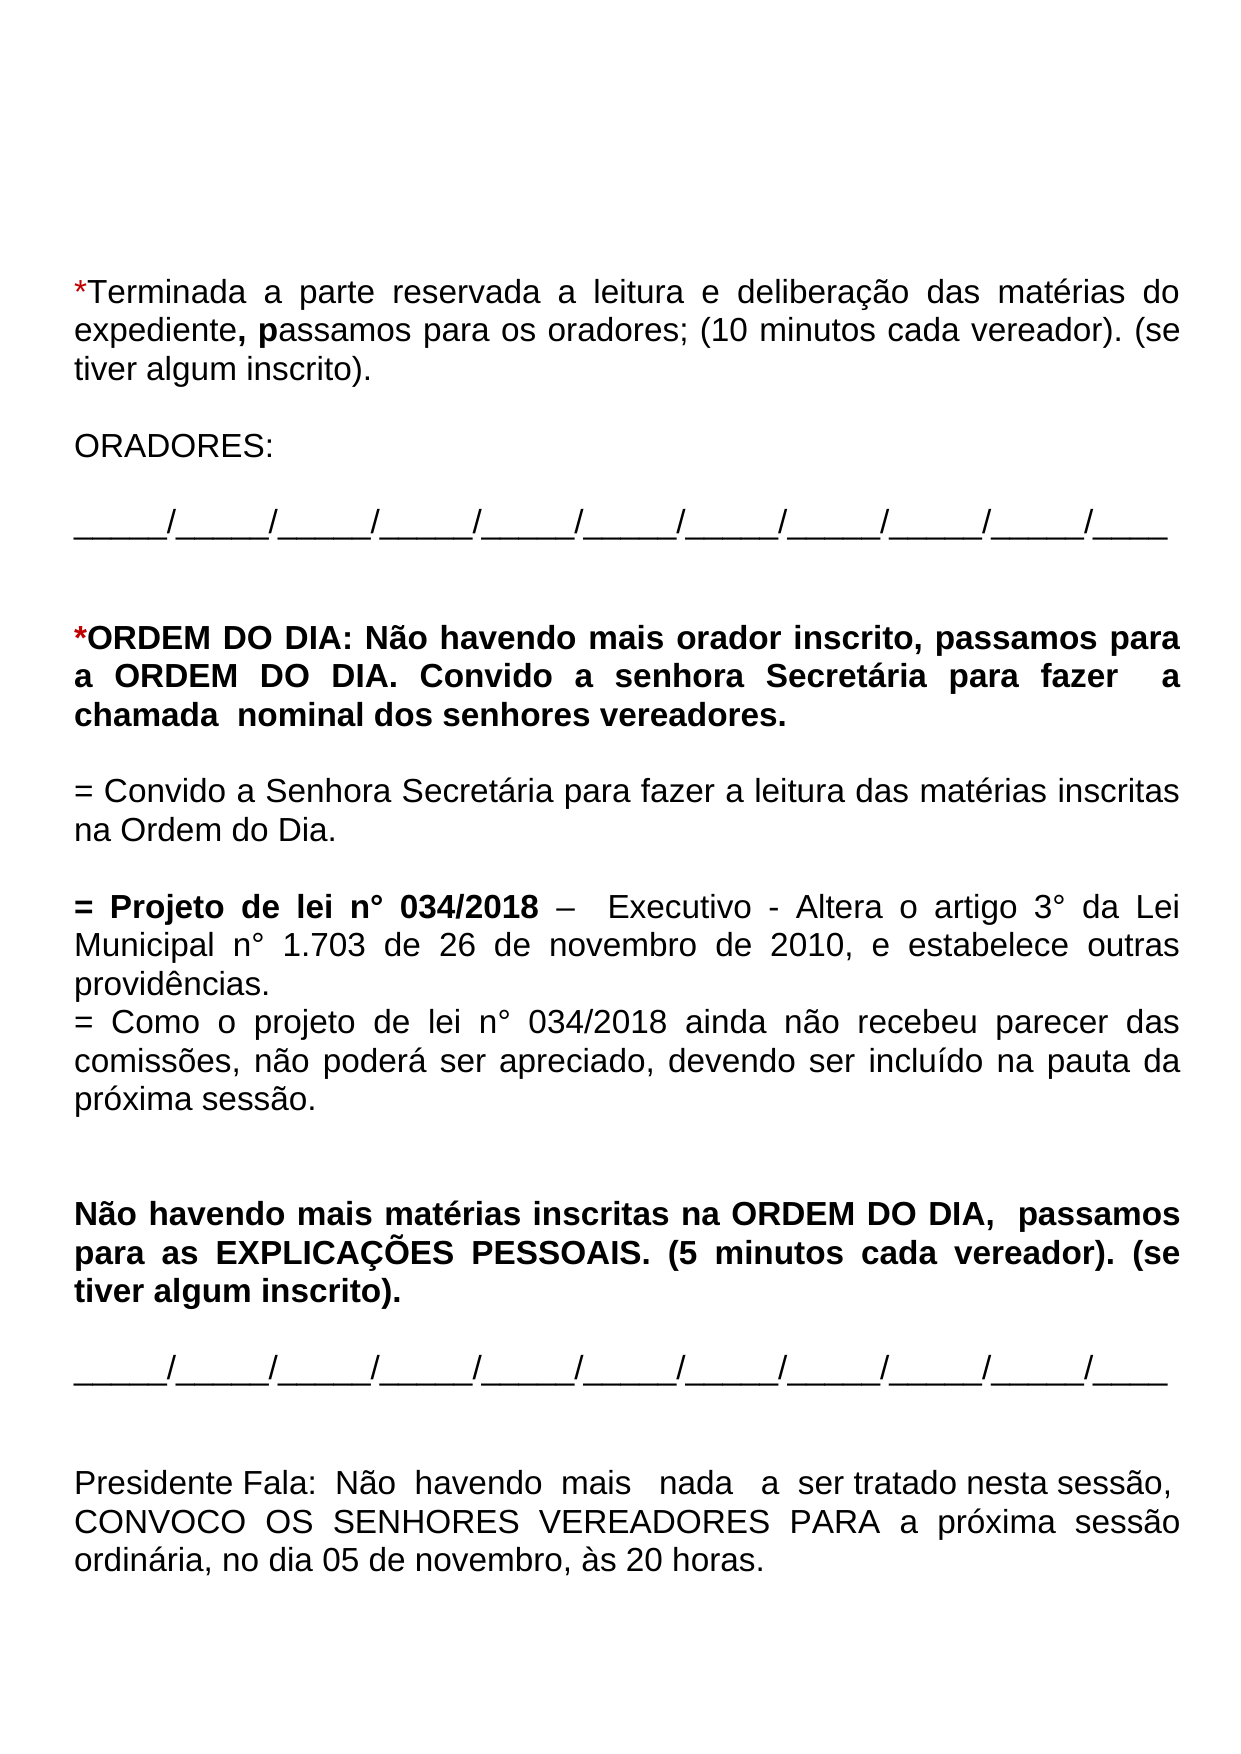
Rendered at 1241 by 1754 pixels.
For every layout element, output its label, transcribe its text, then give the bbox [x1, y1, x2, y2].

text = Projeto de lei n° 034/2018 – Executivo - Altera o artigo 3° da Lei Municipal n° 1.703 de 26 de novembro de 2010, e estabelece outras providências. [74, 887, 1181, 1002]
text = Como o projeto de lei n° 034/2018 ainda não recebeu parecer das comissões, não poderá ser apreciado, devendo ser incluído na pauta da próxima sessão. [74, 1002, 1181, 1117]
text *Terminada a parte reservada a leitura e deliberação das matérias do expediente, passamos para os oradores; (10 minutos cada vereador). (se tiver algum inscrito). [74, 272, 1181, 387]
text Não havendo mais matérias inscritas na ORDEM DO DIA, passamos para as EXPLICAÇÕES PESSOAIS. (5 minutos cada vereador). (se tiver algum inscrito). [74, 1194, 1181, 1310]
text _____/_____/_____/_____/_____/_____/_____/_____/_____/_____/____ [74, 502, 1181, 541]
text CONVOCO OS SENHORES VEREADORES PARA a próxima sessão ordinária, no dia 05 de novembro, às 20 horas. [74, 1502, 1181, 1579]
text = Convido a Senhora Secretária para fazer a leitura das matérias inscritas na Ordem do Dia. [74, 772, 1181, 848]
text *ORDEM DO DIA: Não havendo mais orador inscrito, passamos para a ORDEM DO DIA. Convido a senhora Secretária para fazer a chamada nominal dos senhores vereadores. [74, 618, 1181, 733]
text _____/_____/_____/_____/_____/_____/_____/_____/_____/_____/____ [74, 1348, 1181, 1387]
text Presidente Fala: Não havendo mais nada a ser tratado nesta sessão, [74, 1463, 1181, 1502]
text ORADORES: [74, 426, 1181, 464]
